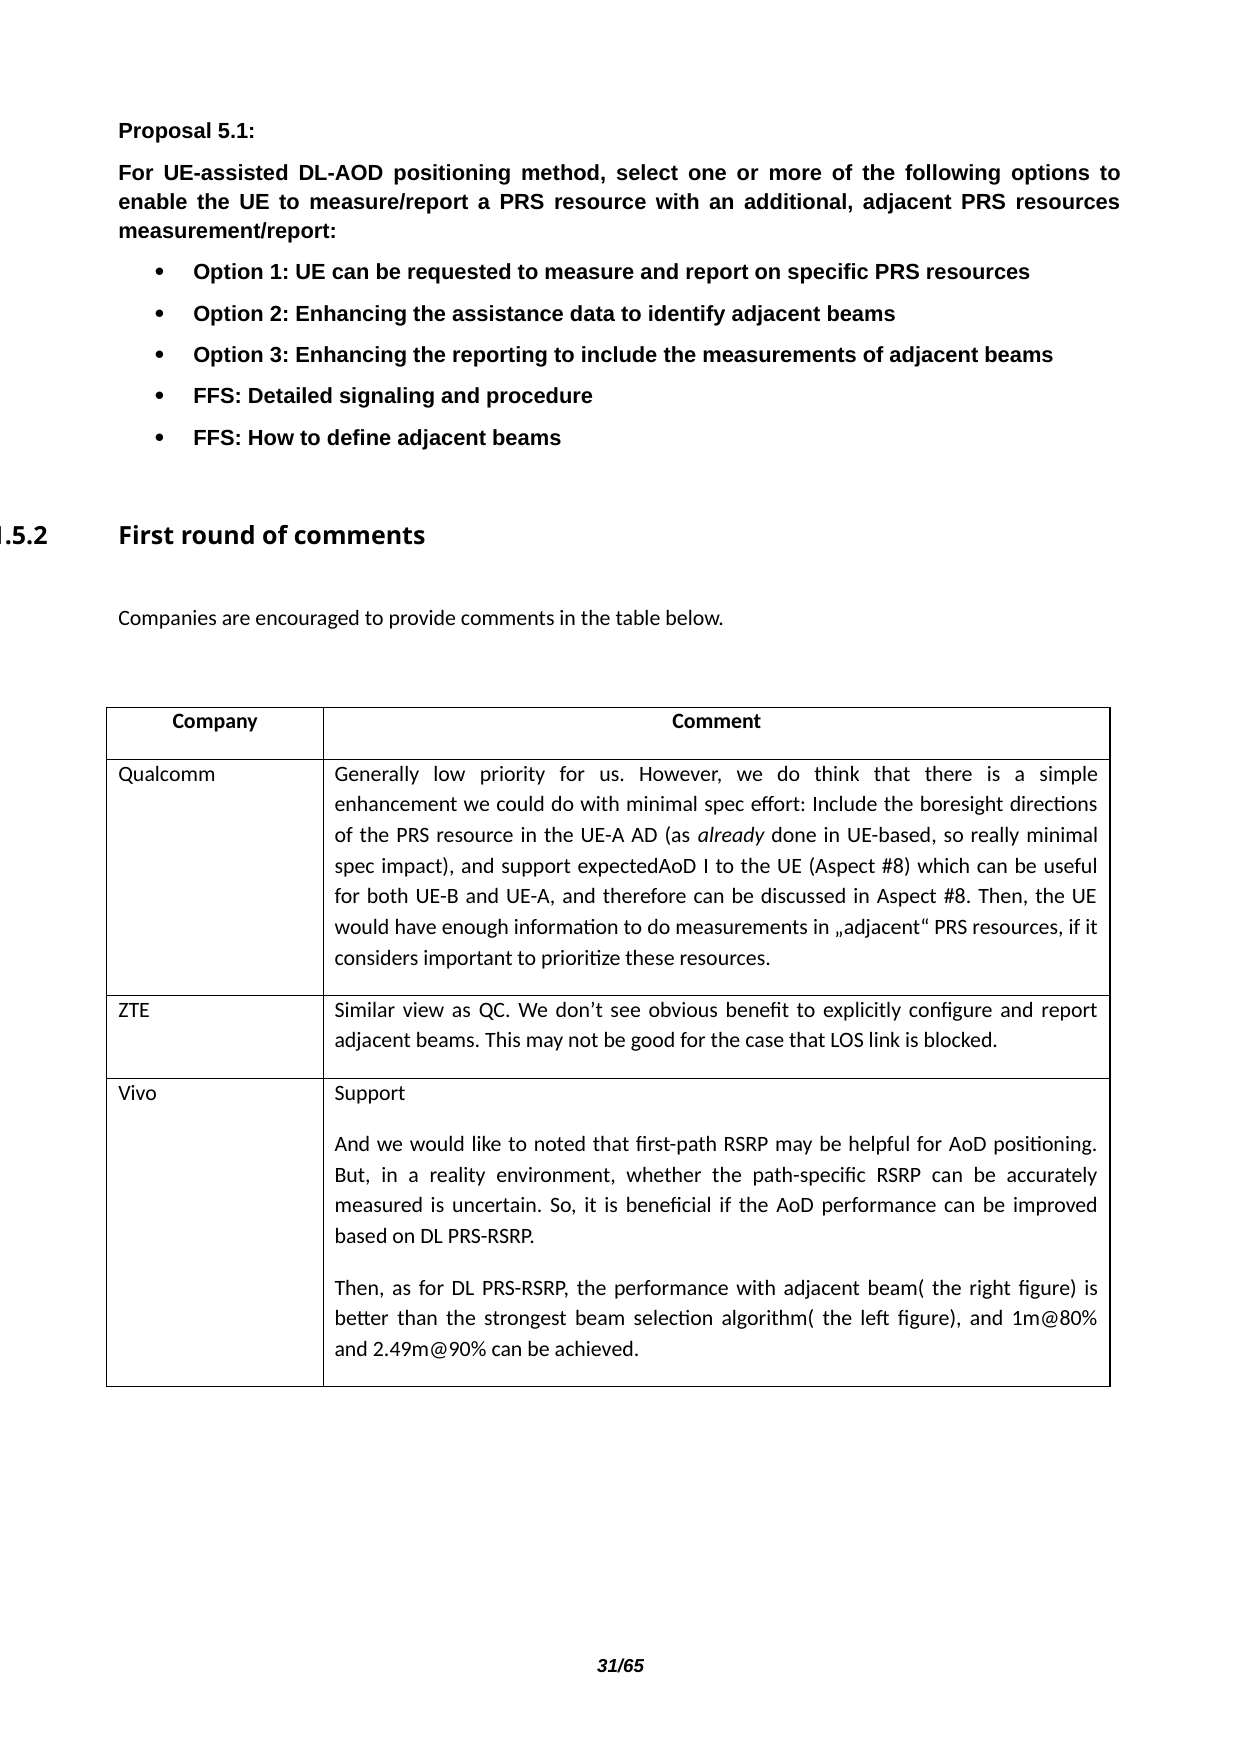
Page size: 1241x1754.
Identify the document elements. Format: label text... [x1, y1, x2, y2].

list Option 1: UE can be requested to measure and report on specific PRS resources [156, 259, 1122, 284]
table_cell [324, 1079, 1109, 1386]
text For UE-assisted DL-AOD positioning method, select one or more of the following options to enable the UE to measure/report a PRS resource with an additional, adjacent PRS resources measurement/report: [118, 159, 1122, 243]
list FFS: Detailed signaling and procedure [156, 383, 1122, 408]
table_header Company [107, 708, 323, 759]
text Proposal 5.1: [118, 118, 1122, 143]
table_cell Qualcomm [107, 760, 323, 995]
table_cell Generally low priority for us. However, we do think that there is a simple enhancement we could do with minimal spec effort: Include the boresight directions of the PRS resource in the UE-A AD (as already done in UE-based, so really minimal spec impact), and support expectedAoD I to the UE (Aspect #8) which can be useful for both UE-B and UE-A, and therefore can be discussed in Aspect #8. Then, the UE would have enough information to do measurements in „adjacent“ PRS resources, if it considers important to prioritize these resources. [324, 760, 1109, 995]
subtitle First round of comments [0, 518, 1122, 552]
list Option 2: Enhancing the assistance data to identify adjacent beams [156, 300, 1122, 326]
text Companies are encouraged to provide comments in the table below. [118, 604, 1122, 630]
list Option 3: Enhancing the reporting to include the measurements of adjacent beams [156, 342, 1122, 367]
table_cell ZTE [107, 996, 323, 1078]
table_cell Vivo [107, 1079, 323, 1386]
table_header Comment [324, 708, 1109, 759]
table_cell Similar view as QC. We don’t see obvious benefit to explicitly configure and report adjacent beams. This may not be good for the case that LOS link is blocked. [324, 996, 1109, 1078]
list FFS: How to define adjacent beams [156, 425, 1122, 450]
